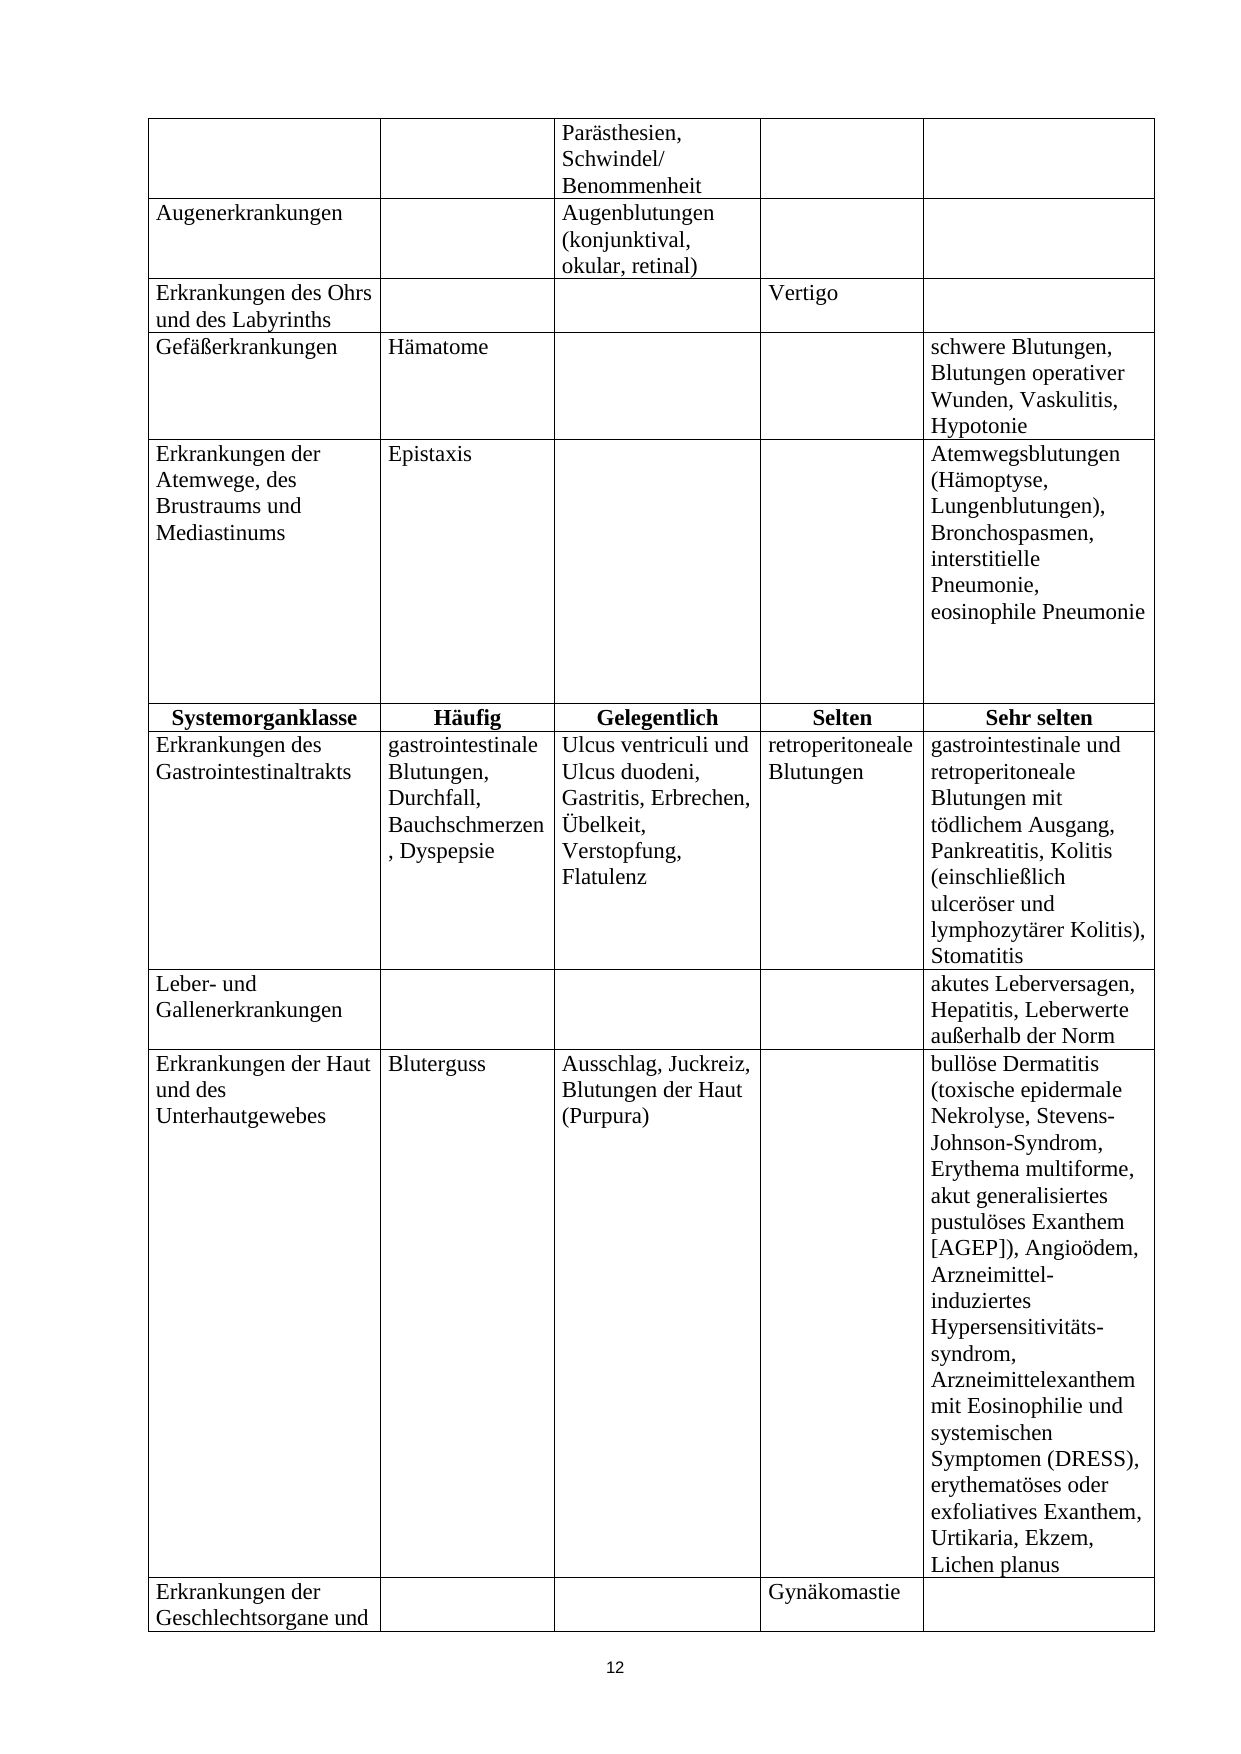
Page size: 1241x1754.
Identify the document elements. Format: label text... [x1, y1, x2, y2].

table_cell Ausschlag, Juckreiz, Blutungen der Haut (Purpura) [555, 1050, 760, 1577]
table_cell [924, 1578, 1154, 1631]
table_cell Erkrankungen des Ohrs und des Labyrinths [149, 279, 380, 332]
table_cell [381, 970, 554, 1049]
table_cell Bluterguss [381, 1050, 554, 1577]
table_cell [381, 1578, 554, 1631]
table_cell [381, 199, 554, 278]
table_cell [924, 119, 1154, 198]
table_cell [761, 440, 923, 703]
table_cell [761, 119, 923, 198]
table_cell [761, 970, 923, 1049]
table_cell [761, 1050, 923, 1577]
table_cell [555, 1578, 760, 1631]
table_cell [381, 119, 554, 198]
table_cell gastrointestinale Blutungen, Durchfall, Bauchschmerzen, Dyspepsie [381, 732, 554, 969]
table_cell Augenerkrankungen [149, 199, 380, 278]
table_cell Selten [761, 704, 923, 731]
table_cell gastrointestinale und retroperitoneale Blutungen mit tödlichem Ausgang, Pankreatitis, Kolitis (einschließlich ulceröser und lymphozytärer Kolitis), Stomatitis [924, 732, 1154, 969]
table_cell Systemorganklasse [149, 704, 380, 731]
table_cell retroperitoneale Blutungen [761, 732, 923, 969]
table_cell Erkrankungen der Haut und des Unterhautgewebes [149, 1050, 380, 1577]
table_cell akutes Leberversagen, Hepatitis, Leberwerte außerhalb der Norm [924, 970, 1154, 1049]
table_cell [555, 279, 760, 332]
table_cell Gefäßerkrankungen [149, 333, 380, 438]
table_cell Häufig [381, 704, 554, 731]
table_cell bullöse Dermatitis (toxische epidermale Nekrolyse, Stevens-Johnson-Syndrom, Erythema multiforme, akut generalisiertes pustulöses Exanthem [AGEP]), Angioödem, Arzneimittel-induziertes Hypersensitivitätssyndrom, Arzneimittelexanthem mit Eosinophilie und systemischen Symptomen (DRESS), erythematöses oder exfoliatives Exanthem, Urtikaria, Ekzem, Lichen planus [924, 1050, 1154, 1577]
table_cell [924, 199, 1154, 278]
table_cell [381, 279, 554, 332]
table_cell [555, 333, 760, 438]
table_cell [555, 119, 760, 198]
table_cell [555, 440, 760, 703]
table_cell Gelegentlich [555, 704, 760, 731]
table_cell Ulcus ventriculi und Ulcus duodeni, Gastritis, Erbrechen, Übelkeit, Verstopfung, Flatulenz [555, 732, 760, 969]
table_cell [924, 279, 1154, 332]
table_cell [149, 1578, 380, 1631]
table_cell [761, 199, 923, 278]
table_cell Erkrankungen des Gastrointestinaltrakts [149, 732, 380, 969]
table_cell Leber- und Gallenerkrankungen [149, 970, 380, 1049]
table_cell Gynäkomastie [761, 1578, 923, 1631]
table_cell Vertigo [761, 279, 923, 332]
table_cell schwere Blutungen, Blutungen operativer Wunden, Vaskulitis, Hypotonie [924, 333, 1154, 438]
table_cell Erkrankungen der Atemwege, des Brustraums und Mediastinums [149, 440, 380, 703]
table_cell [149, 119, 380, 198]
table_cell Epistaxis [381, 440, 554, 703]
table_cell Augenblutungen (konjunktival, okular, retinal) [555, 199, 760, 278]
table_cell [761, 333, 923, 438]
table_cell Sehr selten [924, 704, 1154, 731]
table_cell Hämatome [381, 333, 554, 438]
table_cell [555, 970, 760, 1049]
table_cell Atemwegsblutungen (Hämoptyse, Lungenblutungen), Bronchospasmen, interstitielle Pneumonie, eosinophile Pneumonie [924, 440, 1154, 703]
